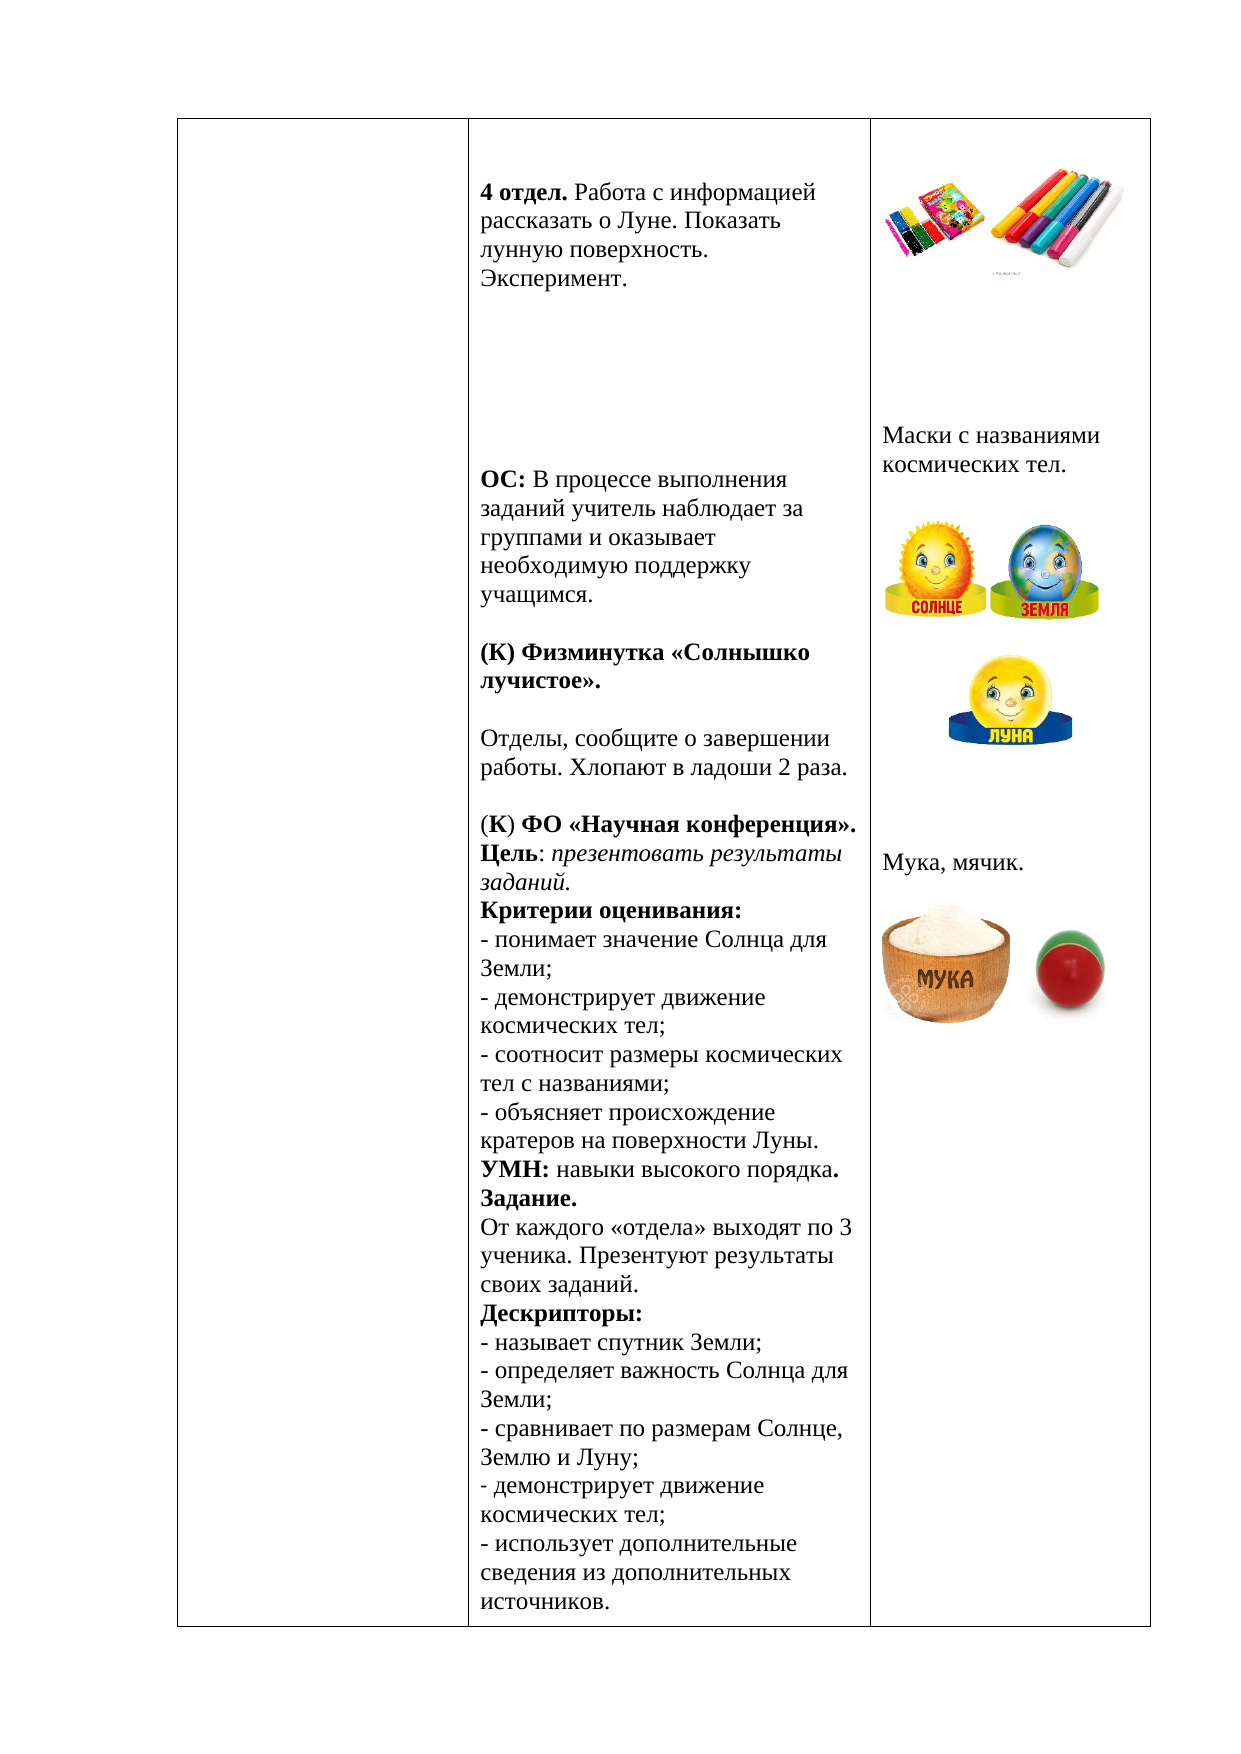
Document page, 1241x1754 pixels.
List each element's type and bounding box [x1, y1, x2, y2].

picture [882, 506, 1101, 762]
table_cell [871, 119, 1150, 1626]
picture [882, 905, 1132, 1023]
table_cell [178, 119, 468, 1626]
table_cell [469, 119, 870, 1626]
picture [882, 119, 1127, 277]
